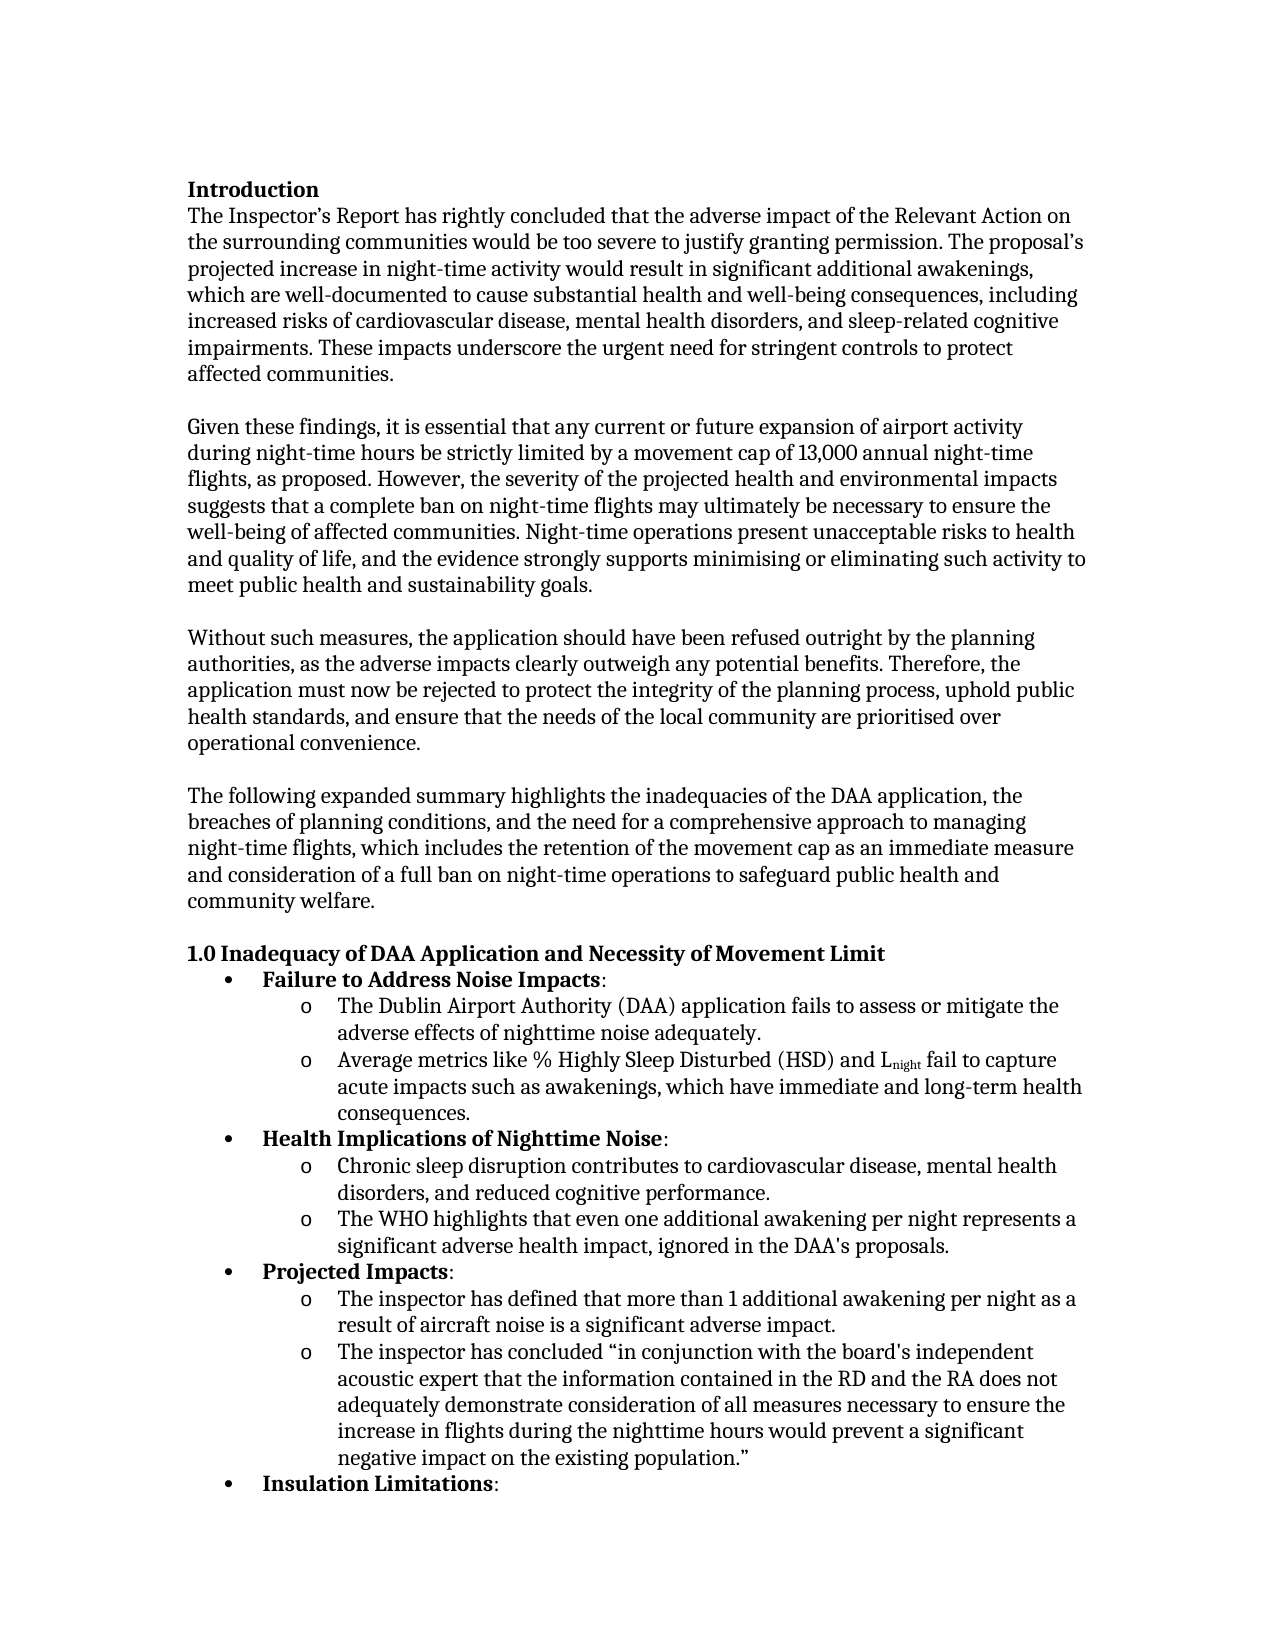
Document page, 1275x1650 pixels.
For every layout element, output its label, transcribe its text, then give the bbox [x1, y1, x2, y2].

text The Inspector’s Report has rightly concluded that the adverse impact of the Relevant Action on the surrounding communities would be too severe to justify granting permission. The proposal’s projected increase in night-time activity would result in significant additional awakenings, which are well-documented to cause substantial health and well-being consequences, including increased risks of cardiovascular disease, mental health disorders, and sleep-related cognitive impairments. These impacts underscore the urgent need for stringent controls to protect affected communities. [187, 203, 1087, 387]
list Average metrics like % Highly Sleep Disturbed (HSD) and Lnight fail to capture acute impacts such as awakenings, which have immediate and long-term health consequences. [300, 1047, 1087, 1126]
list Chronic sleep disruption contributes to cardiovascular disease, mental health disorders, and reduced cognitive performance. [300, 1152, 1087, 1206]
list Health Implications of Nighttime Noise: [225, 1126, 1087, 1152]
list Projected Impacts: [225, 1259, 1087, 1285]
text Introduction [187, 176, 1087, 203]
list The inspector has defined that more than 1 additional awakening per night as a result of aircraft noise is a significant adverse impact. [300, 1285, 1087, 1338]
text 1.0 Inadequacy of DAA Application and Necessity of Movement Limit [187, 941, 1087, 967]
list The inspector has concluded “in conjunction with the board's independent acoustic expert that the information contained in the RD and the RA does not adequately demonstrate consideration of all measures necessary to ensure the increase in flights during the nighttime hours would prevent a significant negative impact on the existing population.” [300, 1338, 1087, 1471]
list The WHO highlights that even one additional awakening per night represents a significant adverse health impact, ignored in the DAA's proposals. [300, 1206, 1087, 1259]
list Failure to Address Noise Impacts: [225, 967, 1087, 993]
text Given these findings, it is essential that any current or future expansion of airport activity during night-time hours be strictly limited by a movement cap of 13,000 annual night-time flights, as proposed. However, the severity of the projected health and environmental impacts suggests that a complete ban on night-time flights may ultimately be necessary to ensure the well-being of affected communities. Night-time operations present unacceptable risks to health and quality of life, and the evidence strongly supports minimising or eliminating such activity to meet public health and sustainability goals. [187, 413, 1087, 598]
list The Dublin Airport Authority (DAA) application fails to assess or mitigate the adverse effects of nighttime noise adequately. [300, 993, 1087, 1047]
list Insulation Limitations: [225, 1471, 1087, 1497]
text Without such measures, the application should have been refused outright by the planning authorities, as the adverse impacts clearly outweigh any potential benefits. Therefore, the application must now be rejected to protect the integrity of the planning process, uphold public health standards, and ensure that the needs of the local community are prioritised over operational convenience. [187, 624, 1087, 756]
text The following expanded summary highlights the inadequacies of the DAA application, the breaches of planning conditions, and the need for a comprehensive approach to managing night-time flights, which includes the retention of the movement cap as an immediate measure and consideration of a full ban on night-time operations to safeguard public health and community welfare. [187, 782, 1087, 914]
